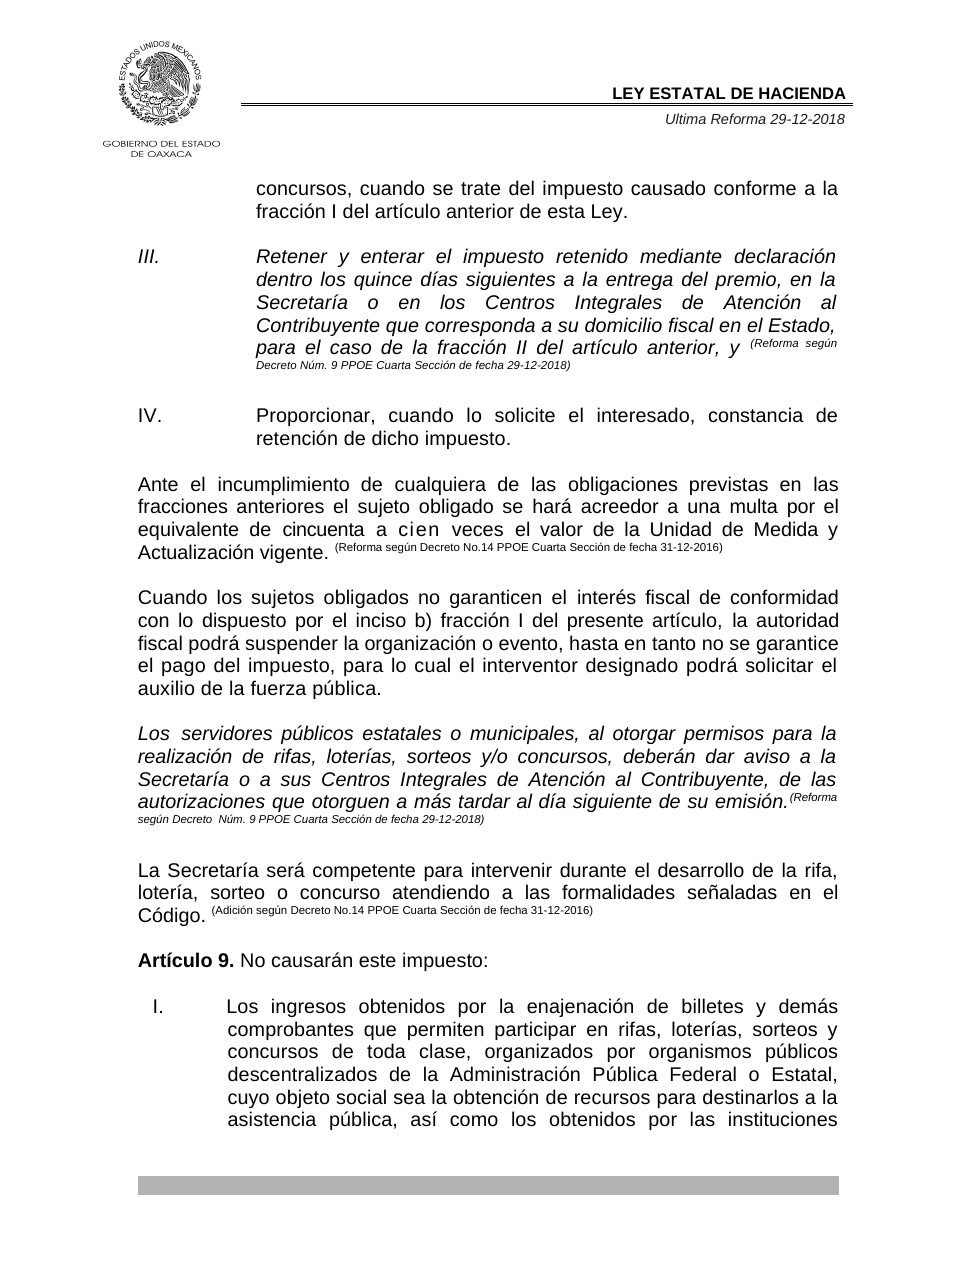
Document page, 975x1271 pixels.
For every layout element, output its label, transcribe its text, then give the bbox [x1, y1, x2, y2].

text Cuando los sujetos obligados no garanticen el interés fiscal de conformidad con lo dispuesto por el inciso b) fracción I del presente artículo, la autoridad fiscal podrá suspender la organización o evento, hasta en tanto no se garantice el pago del impuesto, para lo cual el interventor designado podrá solicitar el auxilio de la fuerza pública. [138, 586, 839, 699]
list Proporcionar, cuando lo solicite el interesado, constancia de retención de dicho impuesto. [138, 404, 839, 450]
picture [100, 38, 223, 160]
list Retener y enterar el impuesto retenido mediante declaración dentro los quince días siguientes a la entrega del premio, en la Secretaría o en los Centros Integrales de Atención al Contribuyente que corresponda a su domicilio fiscal en el Estado, para el caso de la fracción II del artículo anterior, y (Reforma según Decreto Núm. 9 PPOE Cuarta Sección de fecha 29-12-2018) [138, 245, 839, 382]
text Los servidores públicos estatales o municipales, al otorgar permisos para la realización de rifas, loterías, sorteos y/o concursos, deberán dar aviso a la Secretaría o a sus Centros Integrales de Atención al Contribuyente, de las autorizaciones que otorguen a más tardar al día siguiente de su emisión.(Reforma según Decreto Núm. 9 PPOE Cuarta Sección de fecha 29-12-2018) [138, 722, 839, 836]
text Artículo 9. No causarán este impuesto: [138, 949, 839, 972]
text Ante el incumplimiento de cualquiera de las obligaciones previstas en las fracciones anteriores el sujeto obligado se hará acreedor a una multa por el equivalente de cincuenta a cien veces el valor de la Unidad de Medida y Actualización vigente. (Reforma según Decreto No.14 PPOE Cuarta Sección de fecha 31-12-2016) [138, 472, 839, 563]
text La Secretaría será competente para intervenir durante el desarrollo de la rifa, lotería, sorteo o concurso atendiendo a las formalidades señaladas en el Código. (Adición según Decreto No.14 PPOE Cuarta Sección de fecha 31-12-2016) [138, 858, 839, 927]
